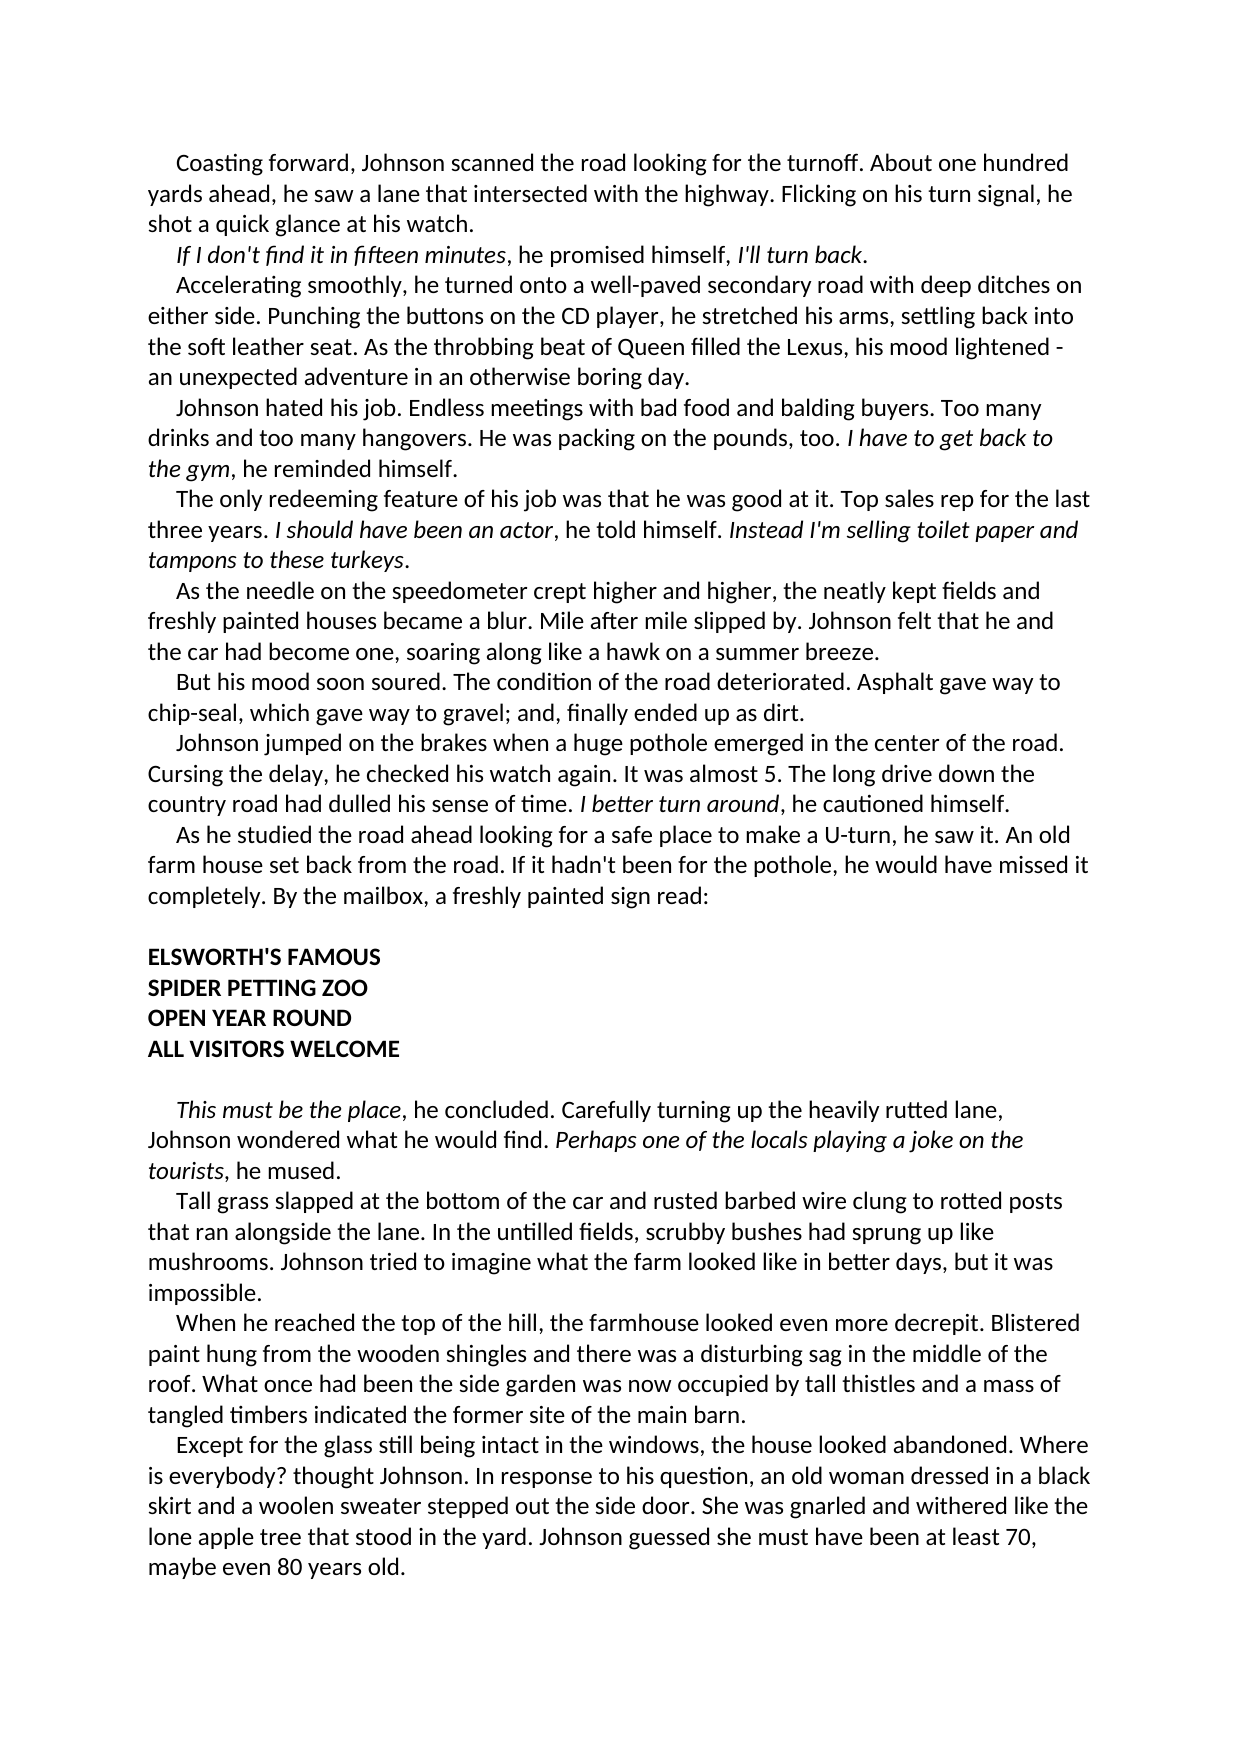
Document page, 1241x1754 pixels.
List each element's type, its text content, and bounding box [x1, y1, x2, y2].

text Johnson jumped on the brakes when a huge pothole emerged in the center of the road. Cursing the delay, he checked his watch again. It was almost 5. The long drive down the country road had dulled his sense of time. I better turn around, he cautioned himself. [148, 727, 1093, 819]
text ELSWORTH'S FAMOUS SPIDER PETTING ZOO OPEN YEAR ROUND ALL VISITORS WELCOME [148, 941, 1093, 1063]
text Tall grass slapped at the bottom of the car and rusted barbed wire clung to rotted posts that ran alongside the lane. In the untilled fields, scrubby bushes had sprung up like mushrooms. Johnson tried to imagine what the farm looked like in better days, but it was impossible. [148, 1185, 1093, 1307]
text Accelerating smoothly, he turned onto a well-paved secondary road with deep ditches on either side. Punching the buttons on the CD player, he stretched his arms, settling back into the soft leather seat. As the throbbing beat of Queen filled the Lexus, his mood lightened - an unexpected adventure in an otherwise boring day. [148, 270, 1093, 392]
text As the needle on the speedometer crept higher and higher, the neatly kept fields and freshly painted houses became a blur. Mile after mile slipped by. Johnson felt that he and the car had become one, soaring along like a hawk on a summer breeze. [148, 575, 1093, 666]
text This must be the place, he concluded. Carefully turning up the heavily rutted lane, Johnson wondered what he would find. Perhaps one of the locals playing a joke on the tourists, he mused. [148, 1094, 1093, 1185]
text As he studied the road ahead looking for a safe place to make a U-turn, he saw it. An old farm house set back from the road. If it hadn't been for the pothole, he would have missed it completely. By the mailbox, a freshly painted sign read: [148, 819, 1093, 911]
text But his mood soon soured. The condition of the road deteriorated. Asphalt gave way to chip-seal, which gave way to gravel; and, finally ended up as dirt. [148, 666, 1093, 727]
text Coasting forward, Johnson scanned the road looking for the turnoff. About one hundred yards ahead, he saw a lane that intersected with the highway. Flicking on his turn signal, he shot a quick glance at his watch. [148, 148, 1093, 239]
text Except for the glass still being intact in the windows, the house looked abandoned. Where is everybody? thought Johnson. In response to his question, an old woman dressed in a black skirt and a woolen sweater stepped out the side door. She was gnarled and withered like the lone apple tree that stood in the yard. Johnson guessed she must have been at least 70, maybe even 80 years old. [148, 1429, 1093, 1582]
text Johnson hated his job. Endless meetings with bad food and balding buyers. Too many drinks and too many hangovers. He was packing on the pounds, too. I have to get back to the gym, he reminded himself. [148, 392, 1093, 483]
text When he reached the top of the hill, the farmhouse looked even more decrepit. Blistered paint hung from the wooden shingles and there was a disturbing sag in the middle of the roof. What once had been the side garden was now occupied by tall thistles and a mass of tangled timbers indicated the former site of the main barn. [148, 1307, 1093, 1429]
text The only redeeming feature of his job was that he was good at it. Top sales rep for the last three years. I should have been an actor, he told himself. Instead I'm selling toilet paper and tampons to these turkeys. [148, 483, 1093, 575]
text If I don't find it in fifteen minutes, he promised himself, I'll turn back. [148, 239, 1093, 270]
